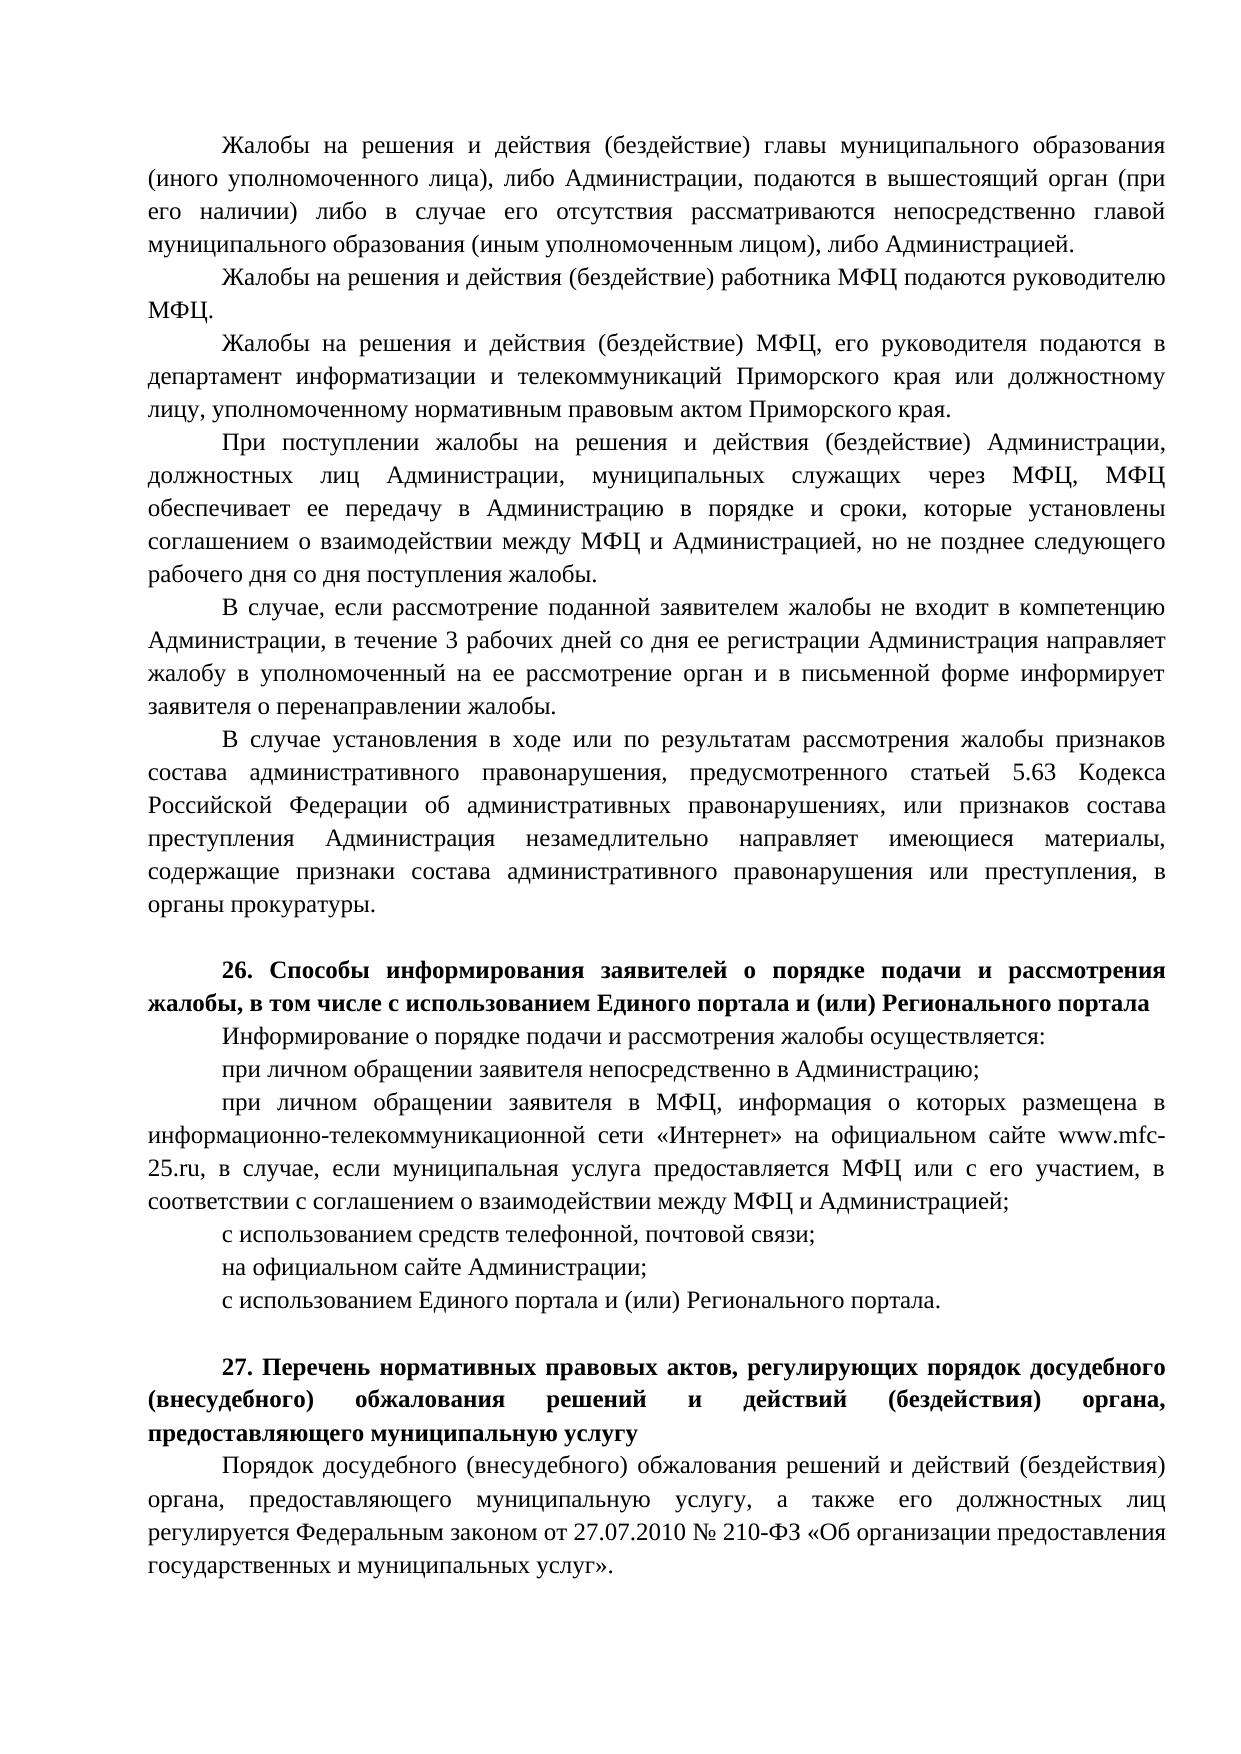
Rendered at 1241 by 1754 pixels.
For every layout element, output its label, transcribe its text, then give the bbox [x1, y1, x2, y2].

text 27. Перечень нормативных правовых актов, регулирующих порядок досудебного (внесудебного) обжалования решений и действий (бездействия) органа, предоставляющего муниципальную услугу [148, 1352, 1167, 1446]
text при личном обращении заявителя непосредственно в Администрацию; [148, 1054, 1167, 1083]
text с использованием Единого портала и (или) Регионального портала. [148, 1286, 1167, 1314]
text с использованием средств телефонной, почтовой связи; [148, 1219, 1167, 1248]
text Жалобы на решения и действия (бездействие) работника МФЦ подаются руководителю МФЦ. [148, 262, 1167, 324]
text при личном обращении заявителя в МФЦ, информация о которых размещена в информационно-телекоммуникационной сети «Интернет» на официальном сайте www.mfc-25.ru, в случае, если муниципальная услуга предоставляется МФЦ или с его участием, в соответствии с соглашением о взаимодействии между МФЦ и Администрацией; [148, 1087, 1167, 1215]
text на официальном сайте Администрации; [148, 1252, 1167, 1281]
text Жалобы на решения и действия (бездействие) МФЦ, его руководителя подаются в департамент информатизации и телекоммуникаций Приморского края или должностному лицу, уполномоченному нормативным правовым актом Приморского края. [148, 328, 1167, 423]
text 26. Способы информирования заявителей о порядке подачи и рассмотрения жалобы, в том числе с использованием Единого портала и (или) Регионального портала [148, 955, 1167, 1017]
text При поступлении жалобы на решения и действия (бездействие) Администрации, должностных лиц Администрации, муниципальных служащих через МФЦ, МФЦ обеспечивает ее передачу в Администрацию в порядке и сроки, которые установлены соглашением о взаимодействии между МФЦ и Администрацией, но не позднее следующего рабочего дня со дня поступления жалобы. [148, 427, 1167, 588]
text Жалобы на решения и действия (бездействие) главы муниципального образования (иного уполномоченного лица), либо Администрации, подаются в вышестоящий орган (при его наличии) либо в случае его отсутствия рассматриваются непосредственно главой муниципального образования (иным уполномоченным лицом), либо Администрацией. [148, 130, 1167, 258]
text В случае, если рассмотрение поданной заявителем жалобы не входит в компетенцию Администрации, в течение 3 рабочих дней со дня ее регистрации Администрация направляет жалобу в уполномоченный на ее рассмотрение орган и в письменной форме информирует заявителя о перенаправлении жалобы. [148, 592, 1167, 720]
text Порядок досудебного (внесудебного) обжалования решений и действий (бездействия) органа, предоставляющего муниципальную услугу, а также его должностных лиц регулируется Федеральным законом от 27.07.2010 № 210-ФЗ «Об организации предоставления государственных и муниципальных услуг». [148, 1451, 1167, 1578]
text В случае установления в ходе или по результатам рассмотрения жалобы признаков состава административного правонарушения, предусмотренного статьей 5.63 Кодекса Российской Федерации об административных правонарушениях, или признаков состава преступления Администрация незамедлительно направляет имеющиеся материалы, содержащие признаки состава административного правонарушения или преступления, в органы прокуратуры. [148, 724, 1167, 918]
text Информирование о порядке подачи и рассмотрения жалобы осуществляется: [148, 1021, 1167, 1050]
